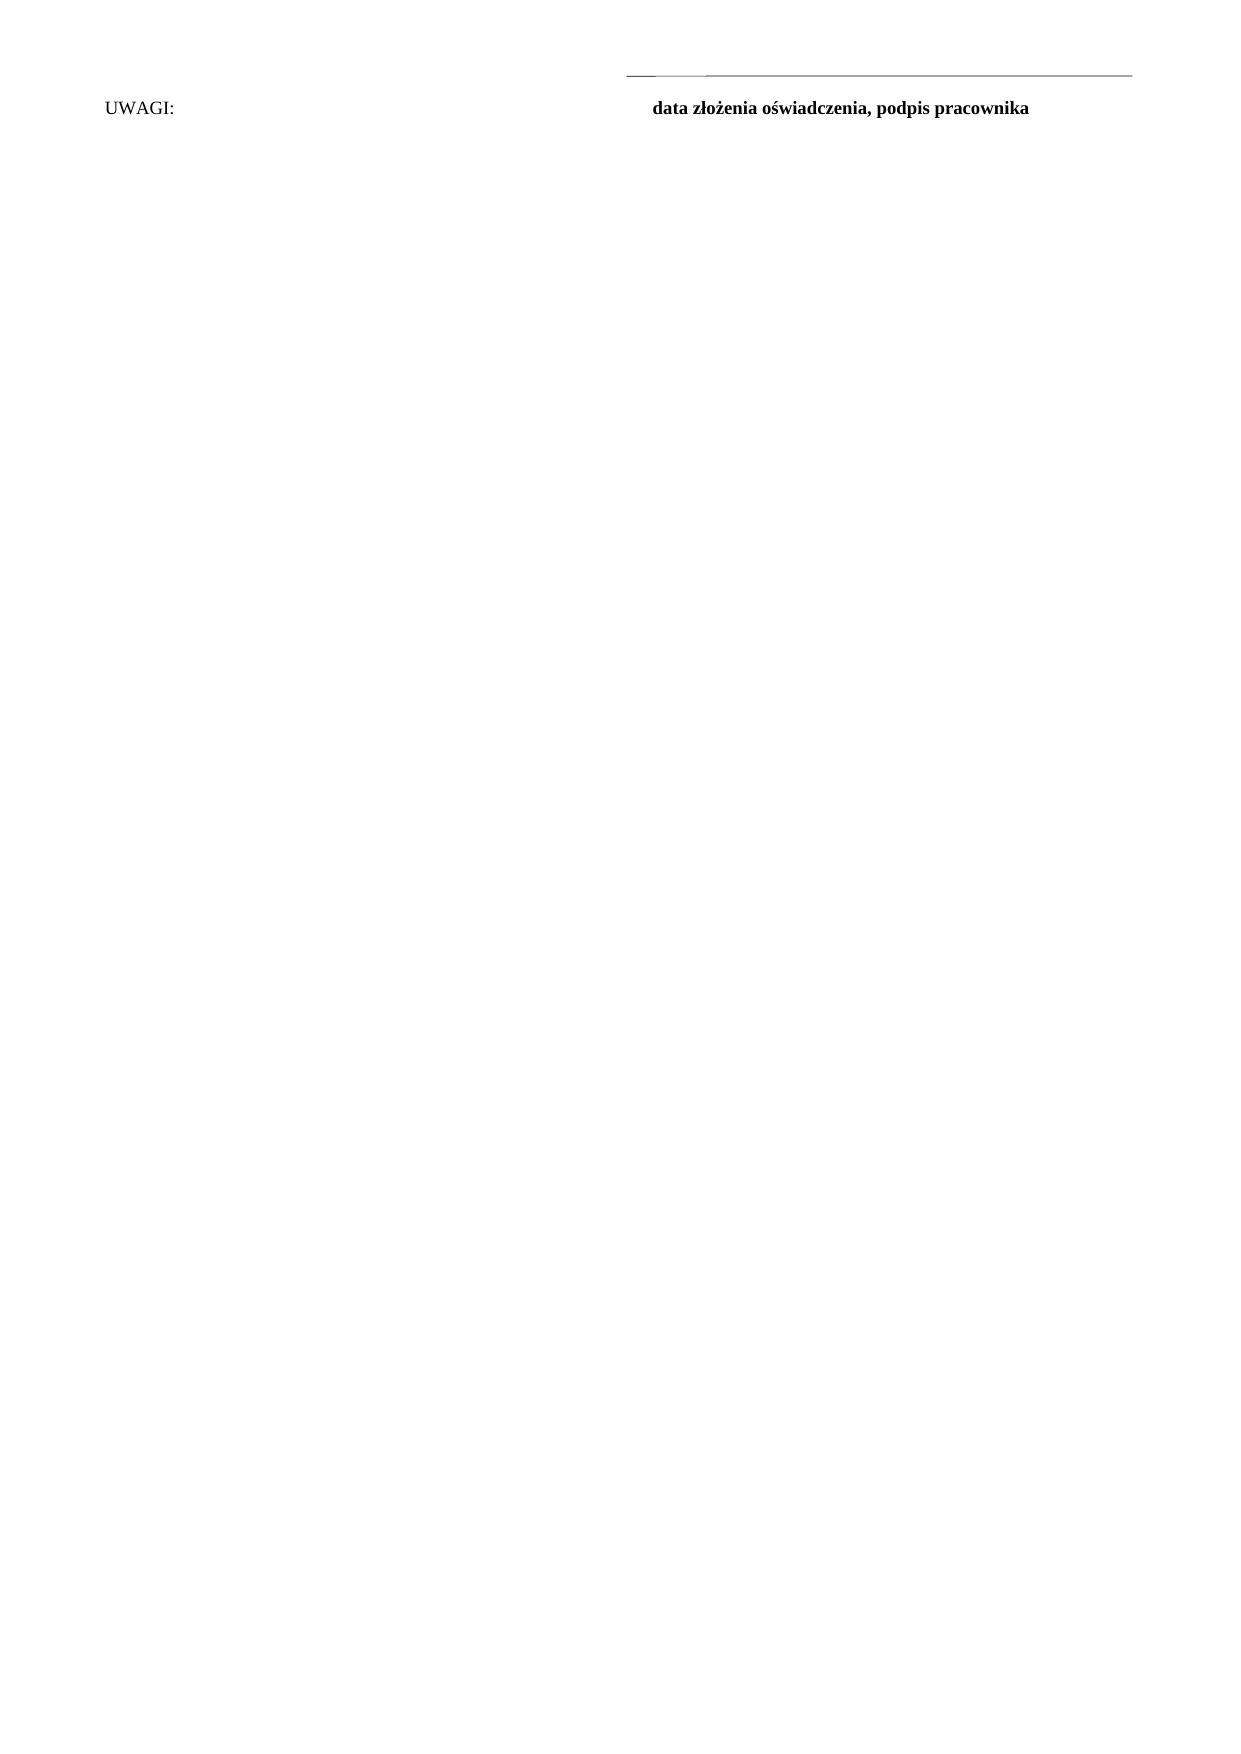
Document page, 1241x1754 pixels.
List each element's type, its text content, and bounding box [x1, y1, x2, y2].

text UWAGI: data złożenia oświadczenia, podpis pracownika [104, 97, 1165, 119]
